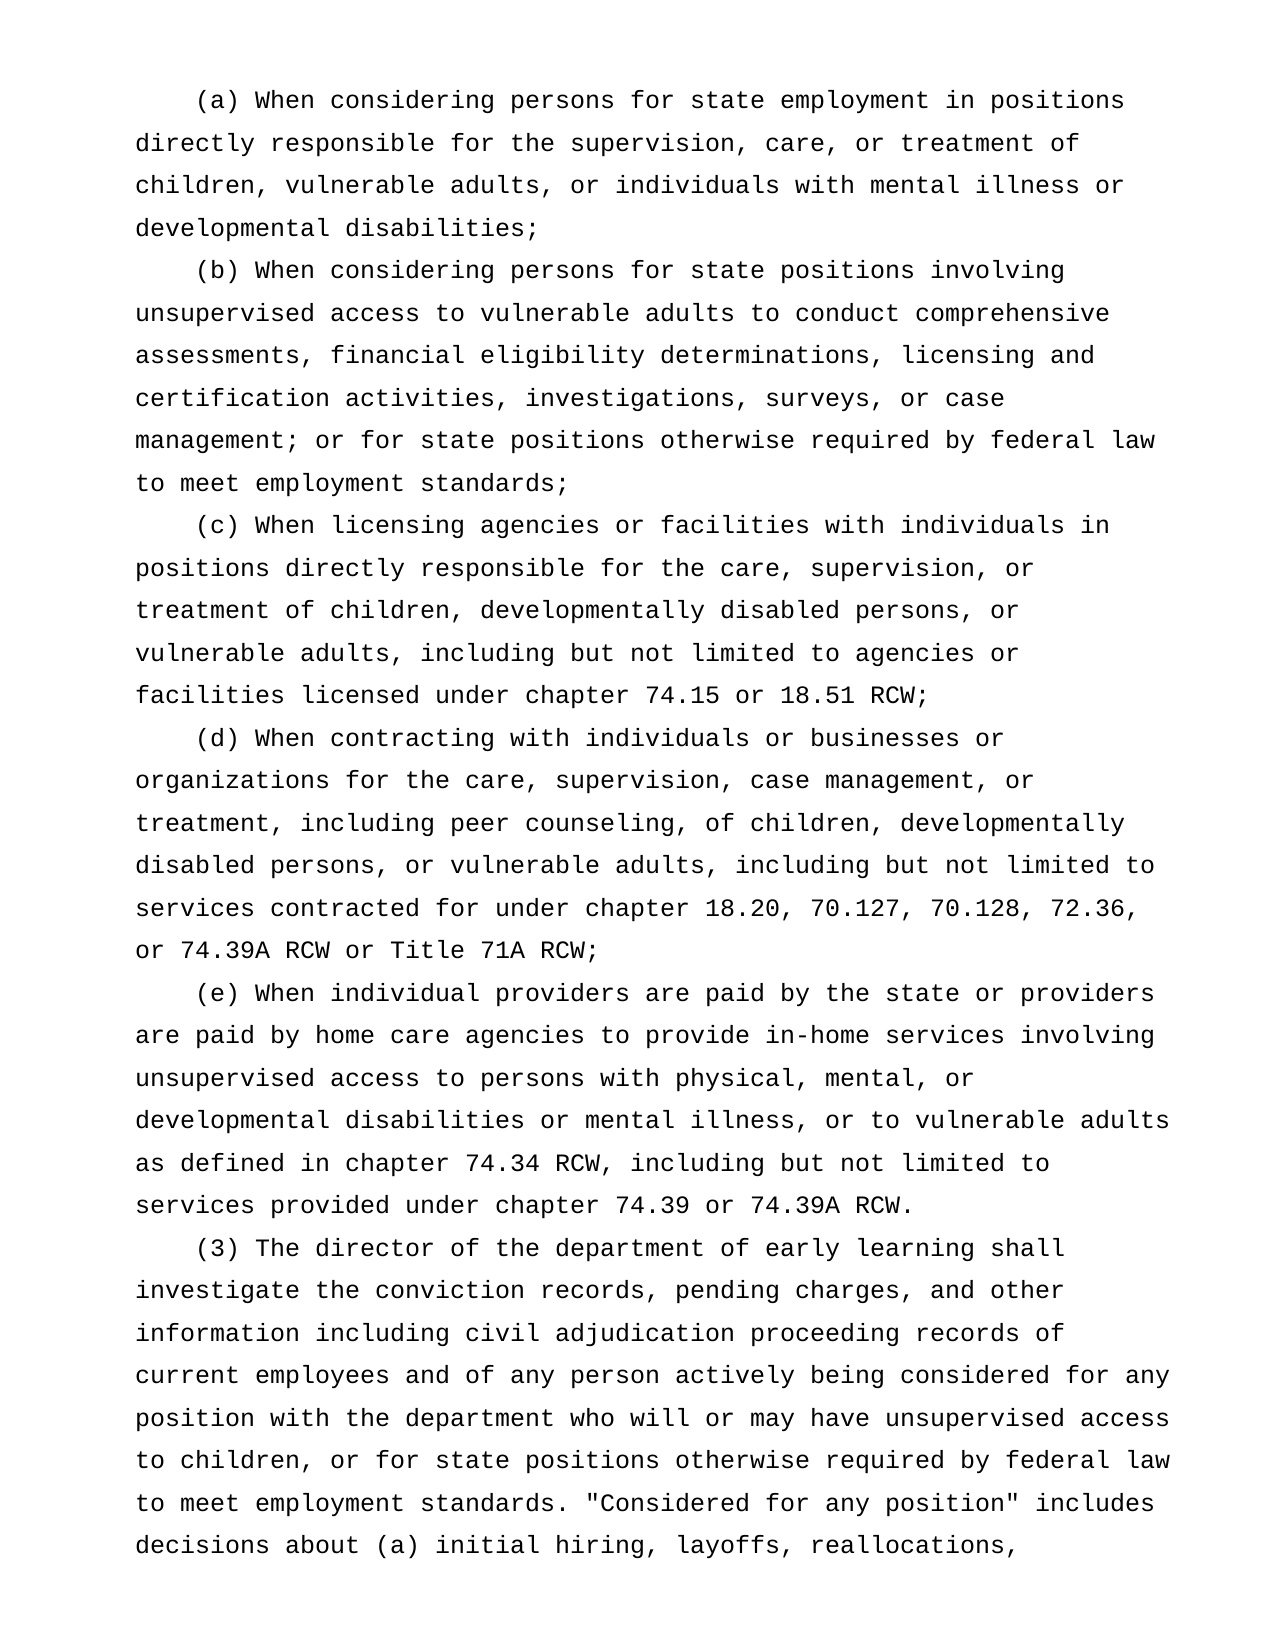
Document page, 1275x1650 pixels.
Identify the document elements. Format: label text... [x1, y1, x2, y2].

text (e) When individual providers are paid by the state or providers are paid by home care agencies to provide in-home services involving unsupervised access to persons with physical, mental, or developmental disabilities or mental illness, or to vulnerable adults as defined in chapter 74.34 RCW, including but not limited to services provided under chapter 74.39 or 74.39A RCW. [135, 967, 1170, 1222]
text (b) When considering persons for state positions involving unsupervised access to vulnerable adults to conduct comprehensive assessments, financial eligibility determinations, licensing and certification activities, investigations, surveys, or case management; or for state positions otherwise required by federal law to meet employment standards; [135, 245, 1170, 500]
text (c) When licensing agencies or facilities with individuals in positions directly responsible for the care, supervision, or treatment of children, developmentally disabled persons, or vulnerable adults, including but not limited to agencies or facilities licensed under chapter 74.15 or 18.51 RCW; [135, 500, 1170, 712]
text (d) When contracting with individuals or businesses or organizations for the care, supervision, case management, or treatment, including peer counseling, of children, developmentally disabled persons, or vulnerable adults, including but not limited to services contracted for under chapter 18.20, 70.127, 70.128, 72.36, or 74.39A RCW or Title 71A RCW; [135, 712, 1170, 967]
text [135, 1222, 1170, 1562]
text (a) When considering persons for state employment in positions directly responsible for the supervision, care, or treatment of children, vulnerable adults, or individuals with mental illness or developmental disabilities; [135, 75, 1170, 245]
